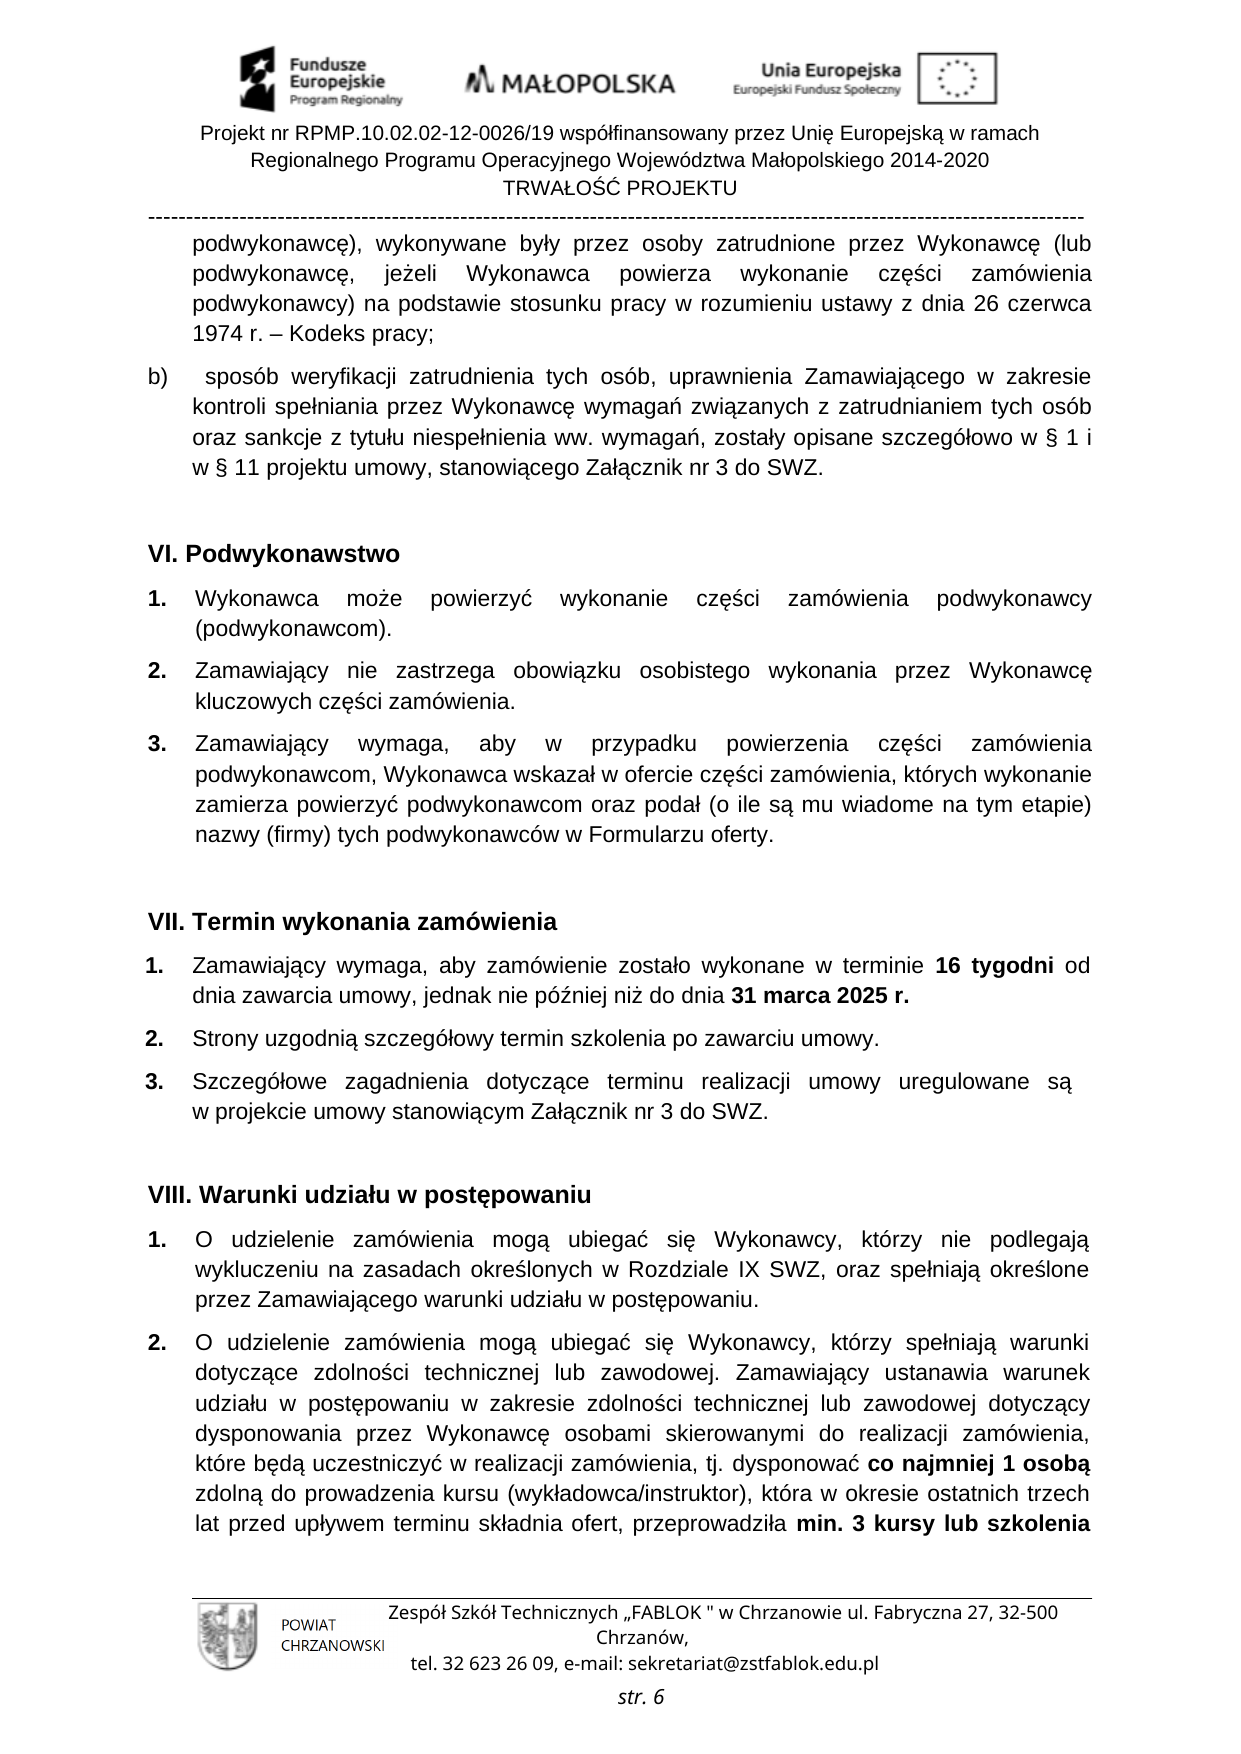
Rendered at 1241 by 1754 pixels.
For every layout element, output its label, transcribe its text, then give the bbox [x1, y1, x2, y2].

list Zamawiający nie zastrzega obowiązku osobistego wykonania przez Wykonawcę kluczowych części zamówienia. [148, 657, 1092, 714]
picture [193, 1599, 264, 1679]
subtitle VII. Termin wykonania zamówienia [148, 906, 1092, 935]
list Zamawiający wymaga, aby w przypadku powierzenia części zamówienia podwykonawcom, Wykonawca wskazał w ofercie części zamówienia, których wykonanie zamierza powierzyć podwykonawcom oraz podał (o ile są mu wiadome na tym etapie) nazwy (firmy) tych podwykonawców w Formularzu oferty. [148, 730, 1092, 847]
picture [271, 1604, 398, 1669]
list Wykonawca może powierzyć wykonanie części zamówienia podwykonawcy (podwykonawcom). [148, 584, 1092, 641]
text b) sposób weryfikacji zatrudnienia tych osób, uprawnienia Zamawiającego w zakresie kontroli spełniania przez Wykonawcę wymagań związanych z zatrudnianiem tych osób oraz sankcje z tytułu niespełnienia ww. wymagań, zostały opisane szczegółowo w § 1 i w § 11 projektu umowy, stanowiącego Załącznik nr 3 do SWZ. [148, 363, 1092, 480]
list Szczegółowe zagadnienia dotyczące terminu realizacji umowy uregulowane są w projekcie umowy stanowiącym Załącznik nr 3 do SWZ. [145, 1068, 1090, 1124]
list Strony uzgodnią szczegółowy termin szkolenia po zawarciu umowy. [145, 1025, 1090, 1051]
list Zamawiający wymaga, aby zamówienie zostało wykonane w terminie 16 tygodni od dnia zawarcia umowy, jednak nie później niż do dnia 31 marca 2025 r. [145, 952, 1090, 1008]
list O udzielenie zamówienia mogą ubiegać się Wykonawcy, którzy nie podlegają wykluczeniu na zasadach określonych w Rozdziale IX SWZ, oraz spełniają określone przez Zamawiającego warunki udziału w postępowaniu. [148, 1226, 1090, 1313]
picture [391, 1607, 398, 1617]
picture [225, 44, 1015, 121]
subtitle VIII. Warunki udziału w postępowaniu [148, 1181, 1092, 1209]
subtitle VI. Podwykonawstwo [148, 539, 1092, 568]
